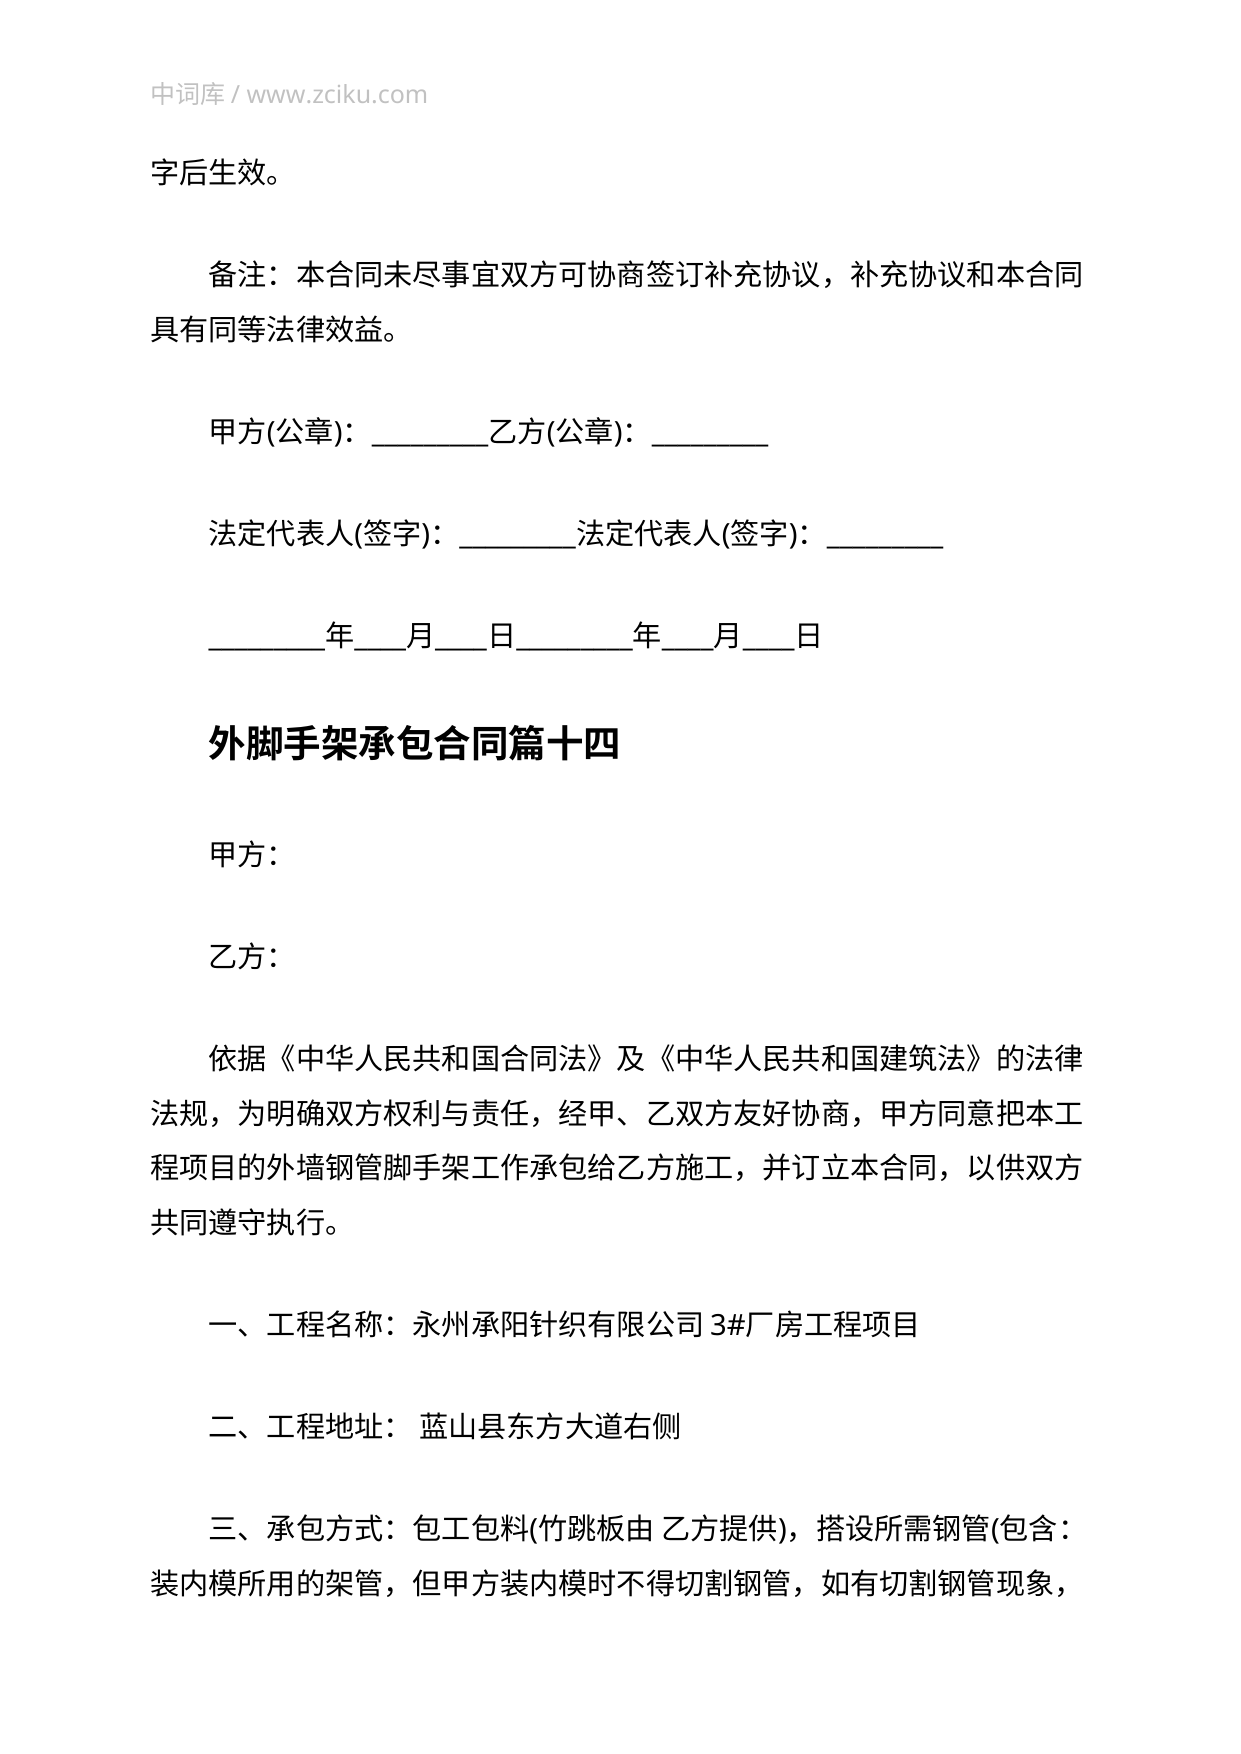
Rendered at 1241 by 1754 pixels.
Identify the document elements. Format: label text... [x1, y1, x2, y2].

text 甲方(公章)：_________乙方(公章)：_________ [150, 408, 1090, 451]
text _________年____月____日_________年____月____日 [150, 612, 1090, 655]
text 外脚手架承包合同篇十四 [150, 714, 1090, 769]
text 依据《中华人民共和国合同法》及《中华人民共和国建筑法》的法律法规，为明确双方权利与责任，经甲、乙双方友好协商，甲方同意把本工程项目的外墙钢管脚手架工作承包给乙方施工，并订立本合同，以供双方共同遵守执行。 [150, 1035, 1090, 1242]
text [150, 1506, 1090, 1603]
text 一、工程名称：永州承阳针织有限公司3#厂房工程项目 [150, 1302, 1090, 1344]
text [150, 150, 1090, 192]
text 二、工程地址： 蓝山县东方大道右侧 [150, 1404, 1090, 1446]
text 甲方： [150, 832, 1090, 874]
text 备注：本合同未尽事宜双方可协商签订补充协议，补充协议和本合同具有同等法律效益。 [150, 252, 1090, 349]
text 法定代表人(签字)：_________法定代表人(签字)：_________ [150, 510, 1090, 553]
text 乙方： [150, 933, 1090, 976]
